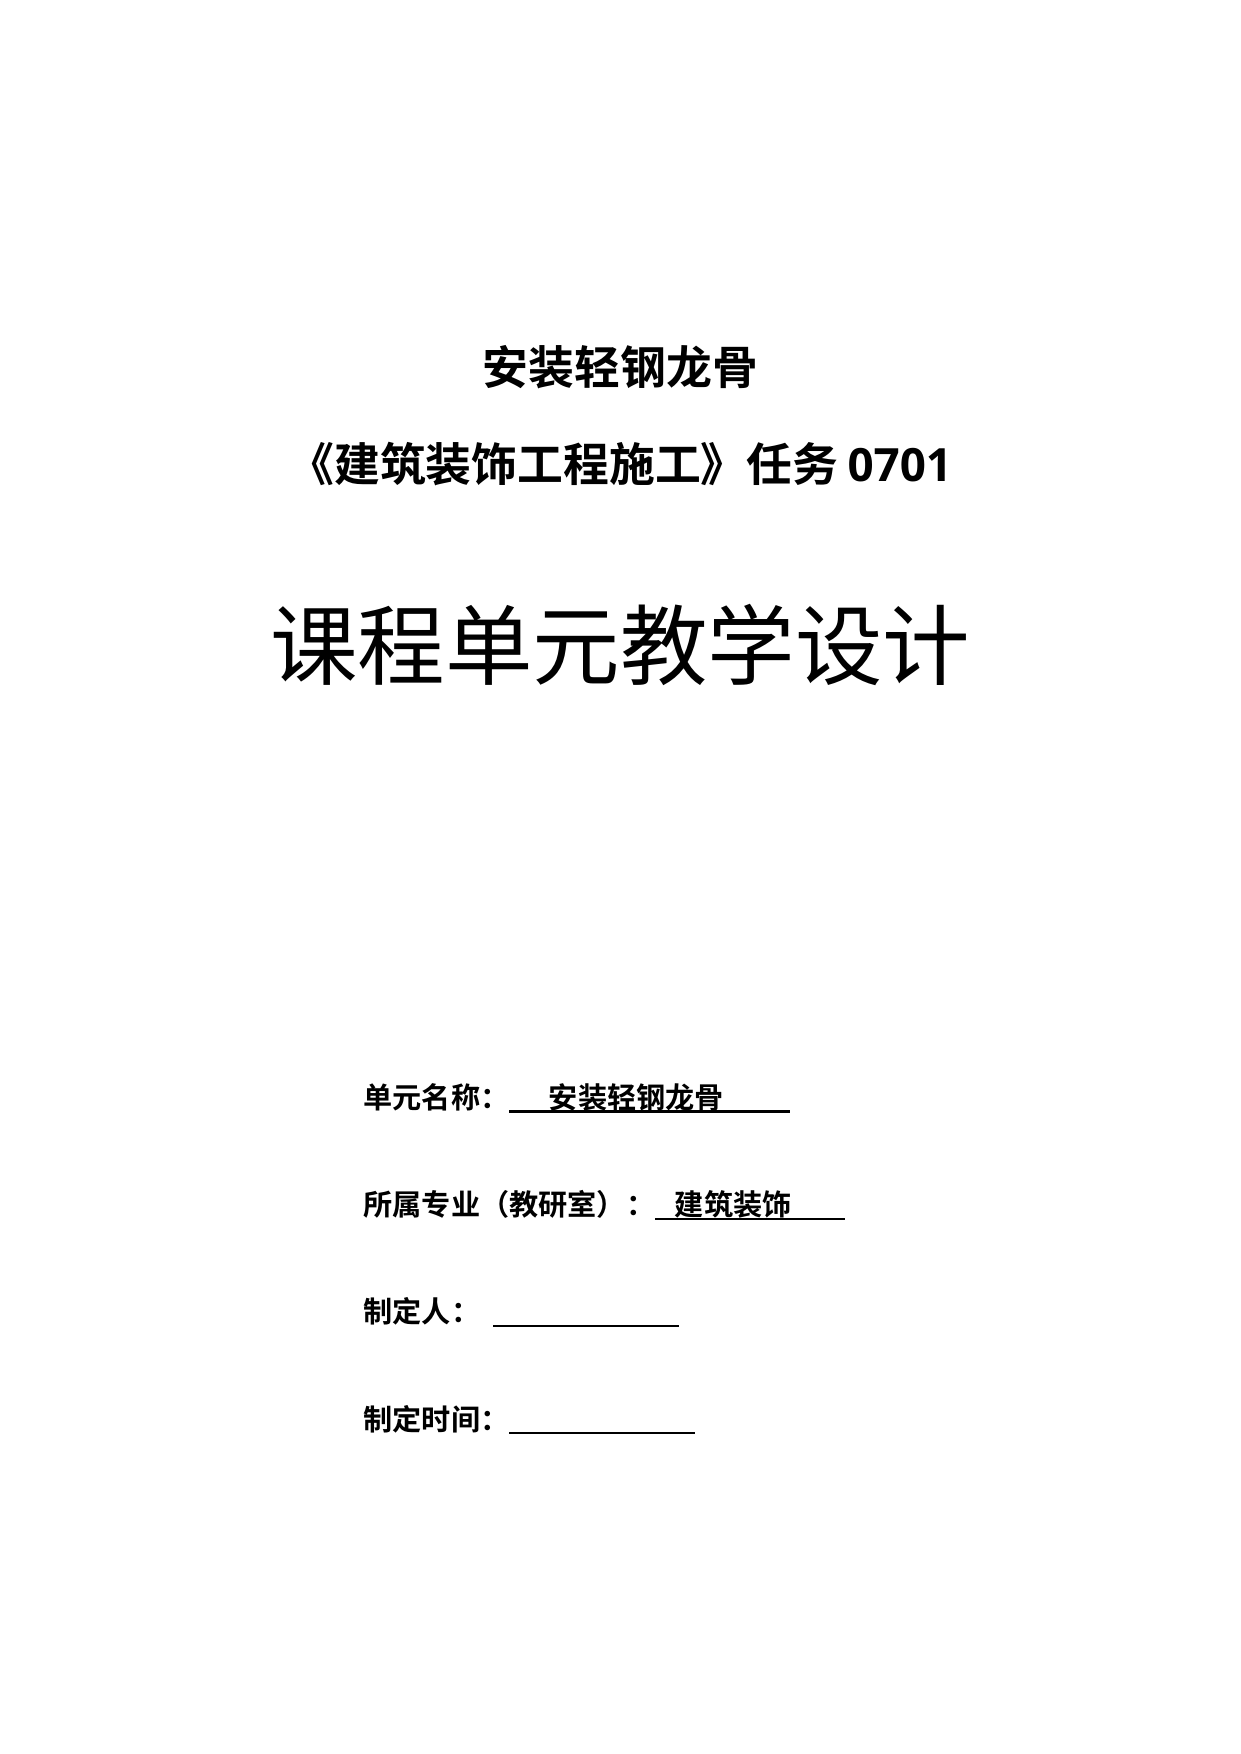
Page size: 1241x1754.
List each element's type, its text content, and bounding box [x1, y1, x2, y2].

text 安装轻钢龙骨 [187, 315, 1053, 413]
text 制定时间： [187, 1385, 1053, 1450]
text 所属专业（教研室）： 建筑装饰 [187, 1170, 1053, 1235]
text 《建筑装饰工程施工》任务0701 [187, 413, 1053, 510]
text 单元名称： 安装轻钢龙骨 [187, 1063, 1053, 1128]
text 制定人： [187, 1277, 1053, 1342]
text 课程单元教学设计 [187, 575, 1053, 705]
